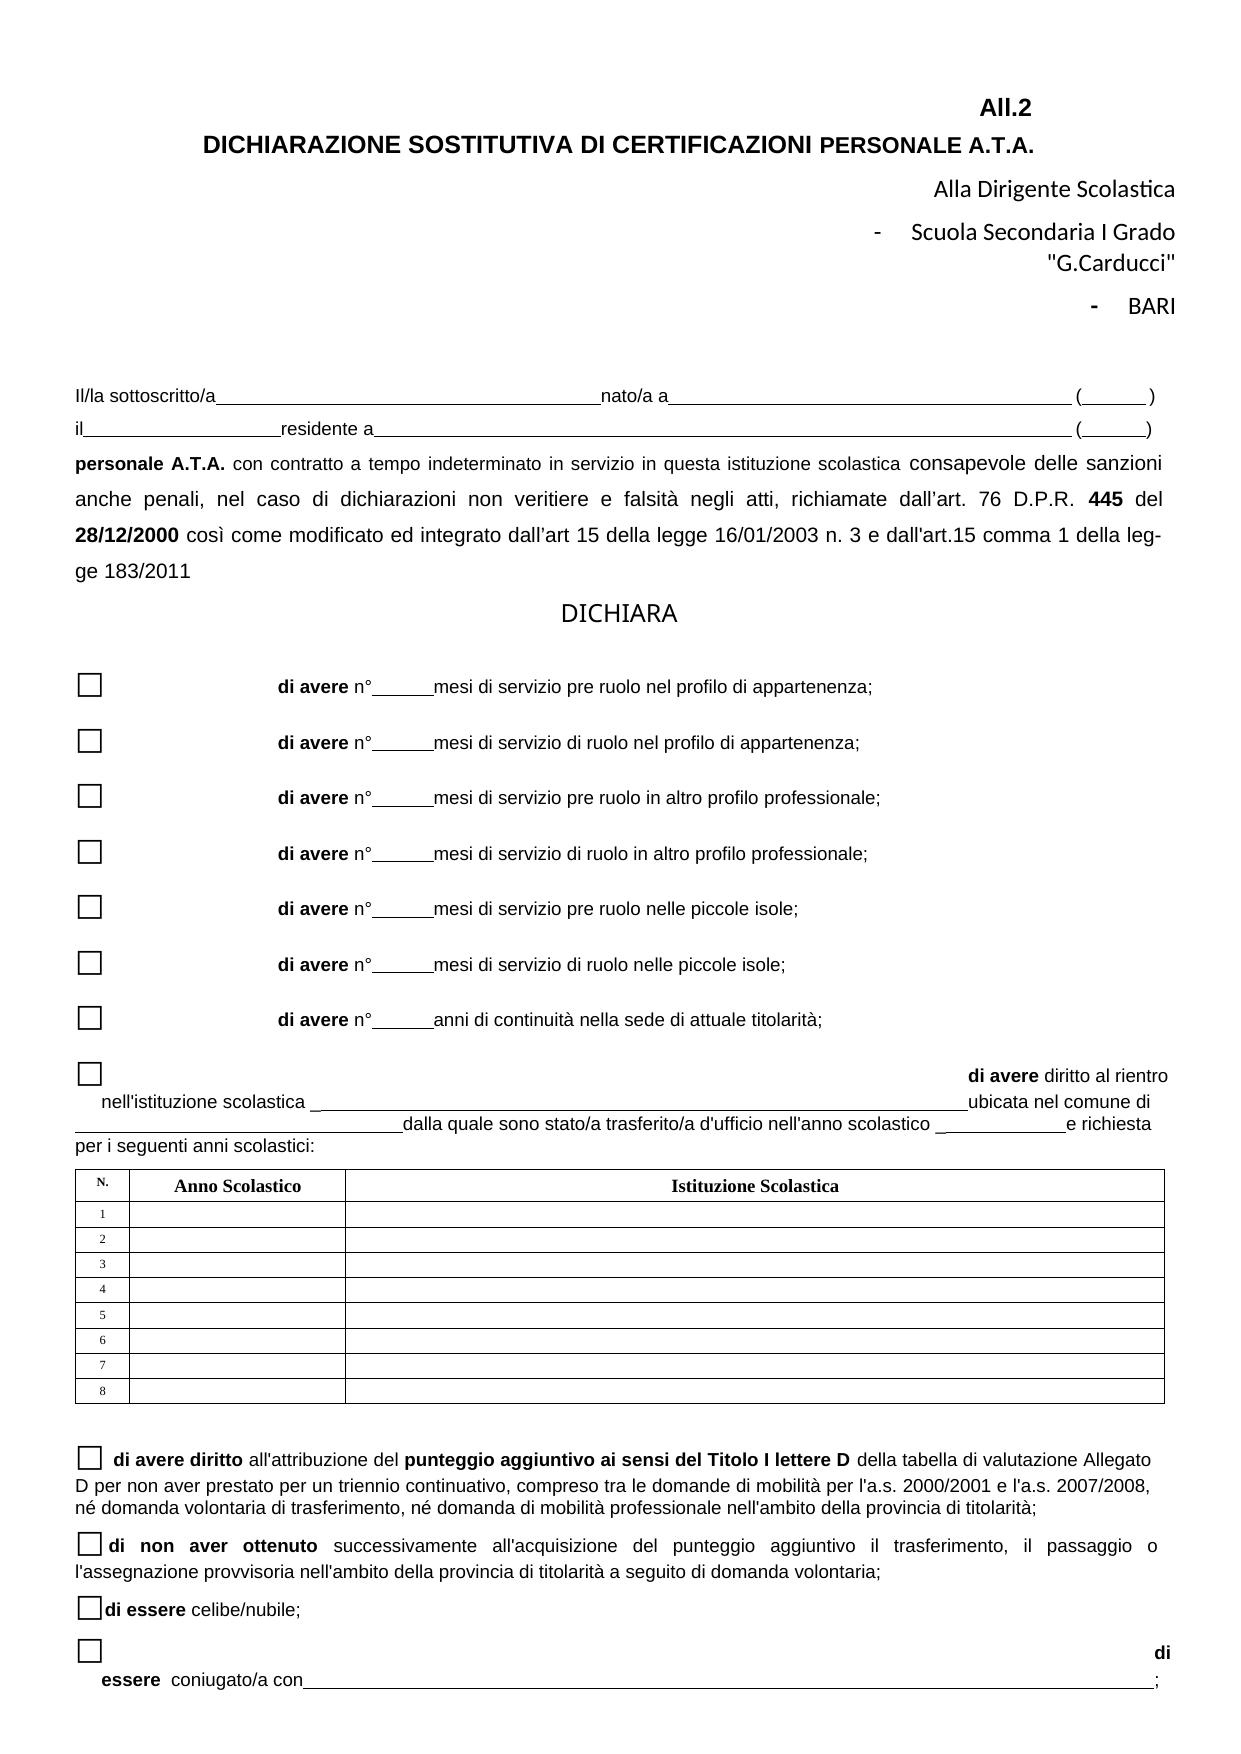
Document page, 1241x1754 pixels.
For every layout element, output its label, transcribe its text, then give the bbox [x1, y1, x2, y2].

list di avere n° mesi di servizio pre ruolo in altro profilo professionale; [75, 771, 1176, 814]
table_cell [346, 1202, 1164, 1226]
text dalla quale sono stato/a trasferito/a d'ufficio nell'anno scolastico _ e richiesta per i seguenti anni scolastici: [75, 1113, 1152, 1156]
table_cell [130, 1228, 345, 1252]
list di avere n° mesi di servizio pre ruolo nel profilo di appartenenza; [75, 660, 1176, 703]
list di avere n° mesi di servizio pre ruolo nelle piccole isole; [75, 882, 1176, 924]
table_cell [346, 1379, 1164, 1403]
table_cell [130, 1202, 345, 1226]
table_cell [346, 1228, 1164, 1252]
table_cell 4 [76, 1278, 129, 1302]
table_header Istituzione Scolastica [346, 1170, 1164, 1201]
table_cell [346, 1329, 1164, 1353]
list di avere n° anni di continuità nella sede di attuale titolarità; [75, 993, 1176, 1036]
table_cell 7 [76, 1354, 129, 1378]
table_cell [130, 1278, 345, 1302]
list di avere n° mesi di servizio di ruolo in altro profilo professionale; [75, 827, 1176, 869]
list di avere n° mesi di servizio di ruolo nel profilo di appartenenza; [75, 716, 1176, 758]
table_header Anno Scolastico [130, 1170, 345, 1201]
list BARI [836, 290, 1176, 321]
table_cell [346, 1303, 1164, 1327]
table_cell [130, 1303, 345, 1327]
table_header N. [76, 1170, 129, 1201]
list di essere coniugato/a con ; [75, 1626, 1176, 1690]
table_cell [346, 1278, 1164, 1302]
table_cell 2 [76, 1228, 129, 1252]
list Scuola Secondaria I Grado "G.Carducci" [836, 216, 1176, 277]
table_cell [130, 1253, 345, 1277]
table_cell [130, 1354, 345, 1378]
table_cell [346, 1354, 1164, 1378]
table_cell [130, 1379, 345, 1403]
text □ di avere diritto all'attribuzione del punteggio aggiuntivo ai sensi del Titolo I lettere D della tabella di valutazione Allegato D per non aver prestato per un triennio continuativo, compreso tra le domande di mobilità per l'a.s. 2000/2001 e l'a.s. 2007/2008, né domanda volontaria di trasferimento, né domanda di mobilità professionale nell'ambito della provincia di titolarità; [75, 1433, 1152, 1518]
table_cell 5 [76, 1303, 129, 1327]
text All.2 [208, 67, 1036, 122]
table_cell 8 [76, 1379, 129, 1403]
table_cell 1 [76, 1202, 129, 1226]
list di avere n° mesi di servizio di ruolo nelle piccole isole; [75, 938, 1176, 980]
text DICHIARAZIONE SOSTITUTIVA DI CERTIFICAZIONI PERSONALE A.T.A. [201, 130, 1036, 159]
table_cell [130, 1329, 345, 1353]
list di non aver ottenuto successivamente all'acquisizione del punteggio aggiuntivo il trasferimento, il passaggio o l'assegnazione provvisoria nell'ambito della provincia di titolarità a seguito di domanda volontaria; [75, 1519, 1159, 1583]
text Il/la sottoscritto/a nato/a a ( ) il residente a ( ) personale A.T.A. con contratto a tempo indeterminato in servizio in questa istituzione scolastica consapevole delle sanzioni anche penali, nel caso di dichiarazioni non veritiere e falsità negli atti, richiamate dall’art. 76 D.P.R. 445 del 28/12/2000 così come modificato ed integrato dall’art 15 della legge 16/01/2003 n. 3 e dall'art.15 comma 1 della leg- ge 183/2011 [75, 385, 1163, 583]
subtitle Alla Dirigente Scolastica [838, 173, 1176, 204]
table_cell 3 [76, 1253, 129, 1277]
table_cell 6 [76, 1329, 129, 1353]
table_cell [346, 1253, 1164, 1277]
subtitle DICHIARA [201, 594, 1037, 630]
list di avere diritto al rientro nell'istituzione scolastica _ ubicata nel comune di [75, 1048, 1176, 1113]
text □di essere celibe/nubile; [75, 1583, 1176, 1626]
